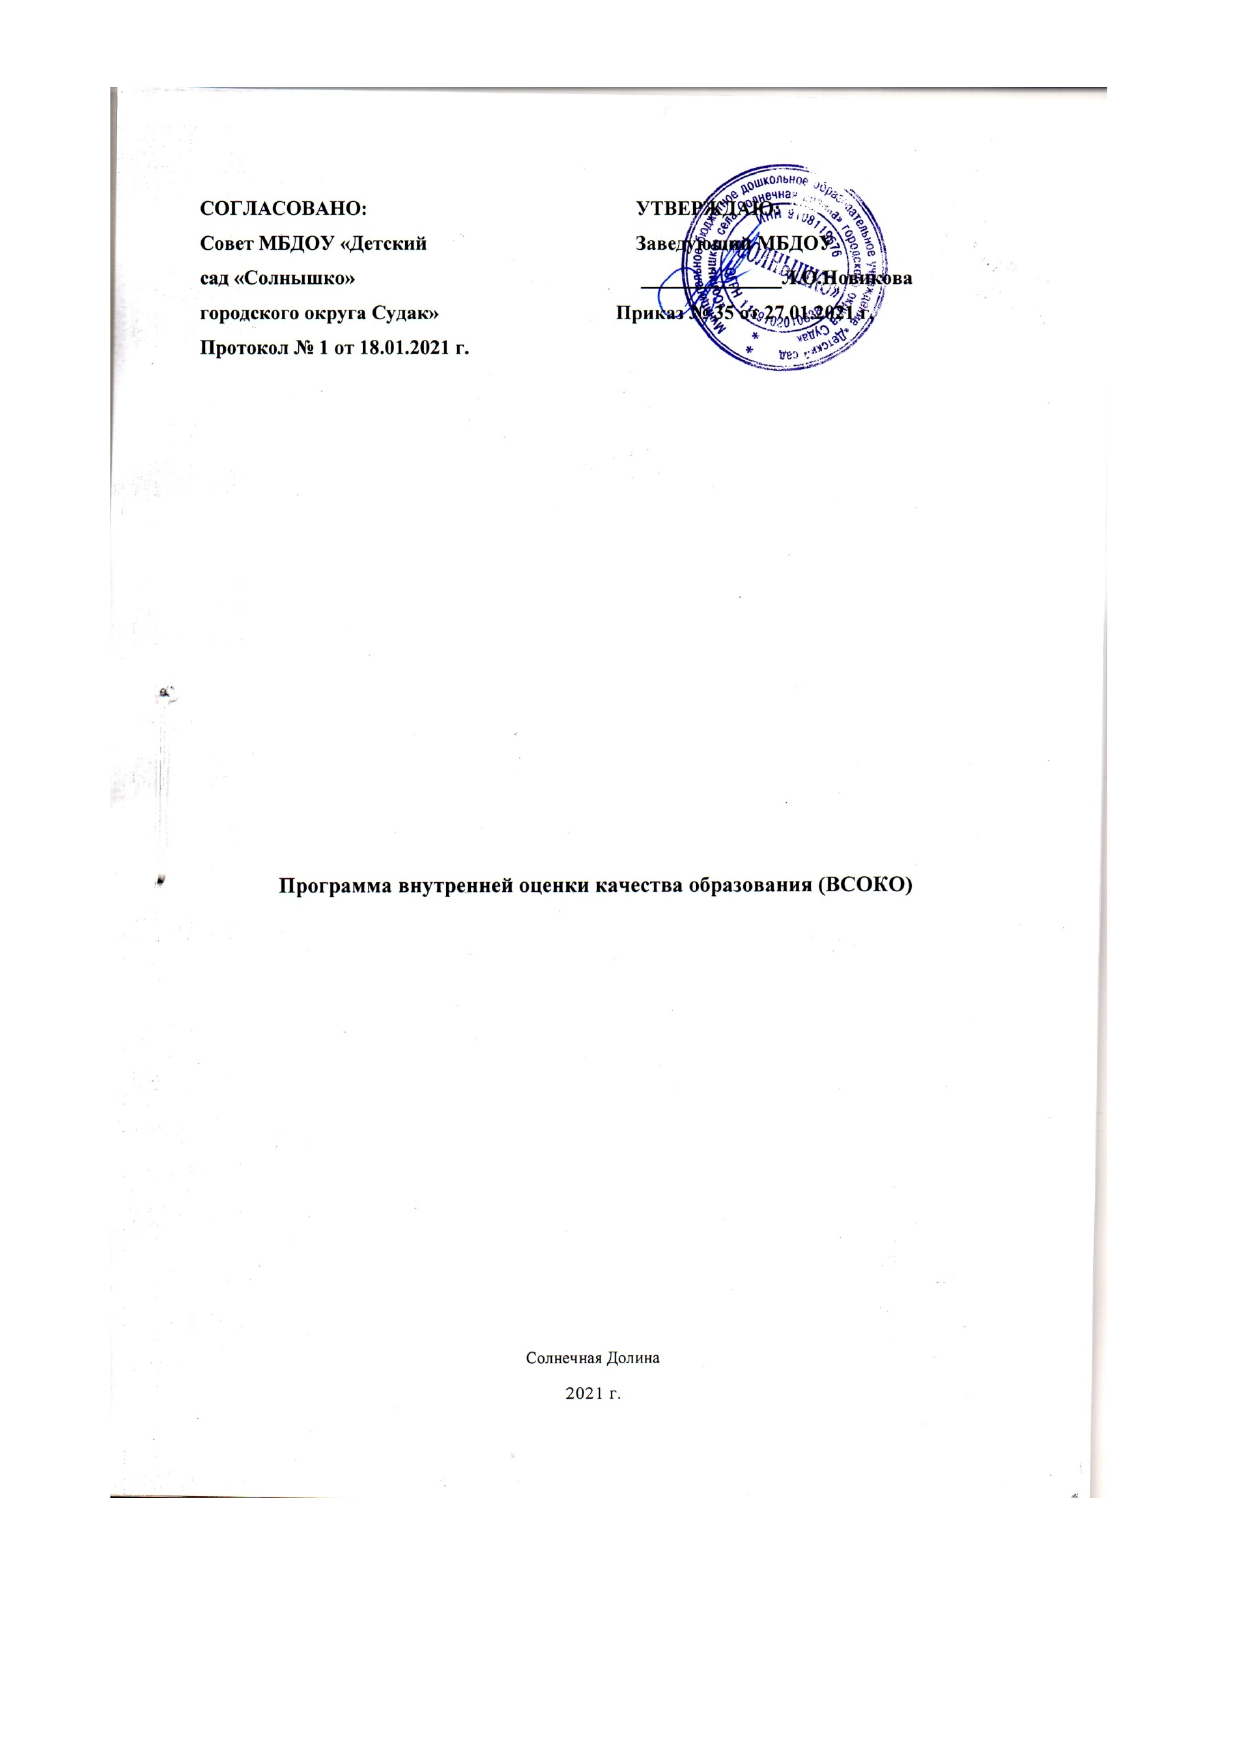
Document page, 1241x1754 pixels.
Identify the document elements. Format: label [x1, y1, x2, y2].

picture [110, 87, 1108, 1498]
